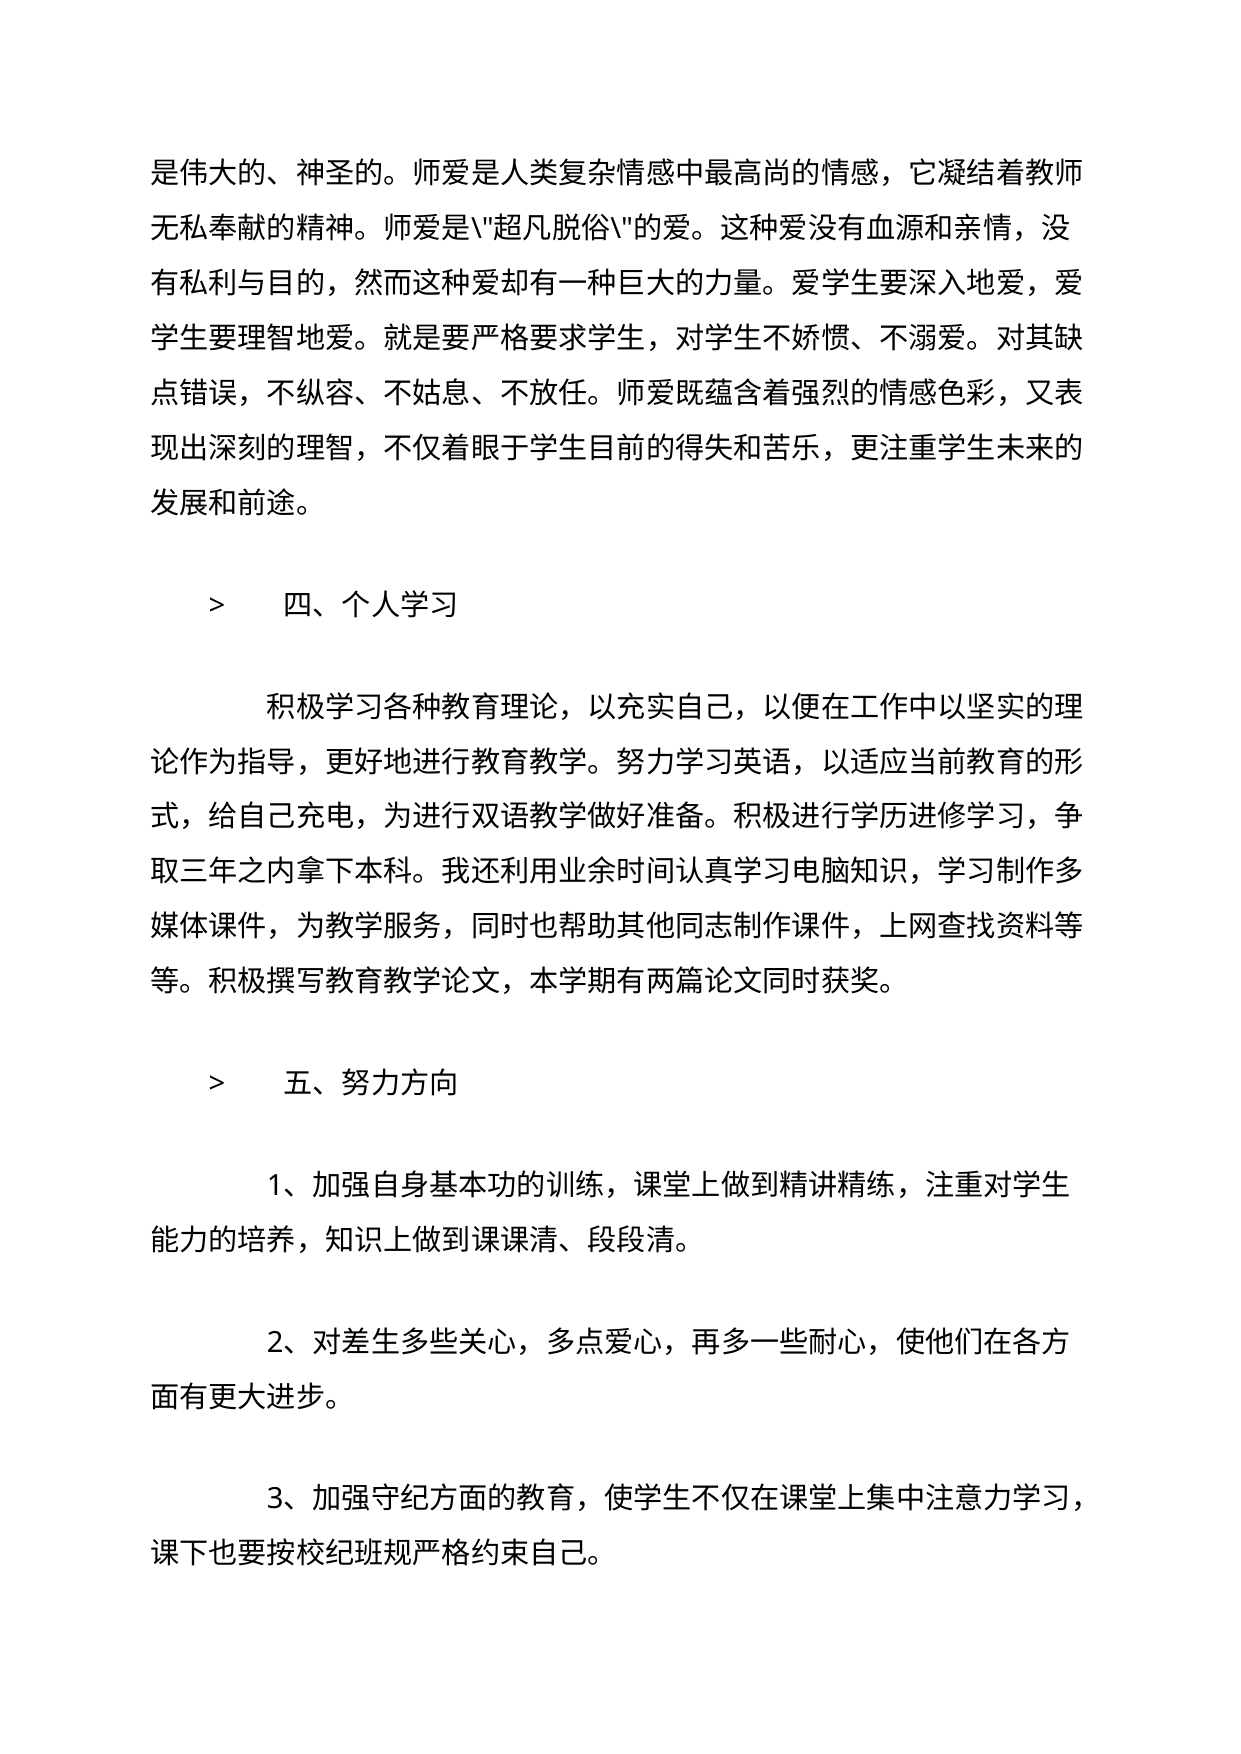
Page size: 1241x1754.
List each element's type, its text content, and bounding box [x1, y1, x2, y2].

text > 四、个人学习 [150, 581, 1090, 624]
text 积极学习各种教育理论，以充实自己，以便在工作中以坚实的理论作为指导，更好地进行教育教学。努力学习英语，以适应当前教育的形式，给自己充电，为进行双语教学做好准备。积极进行学历进修学习，争取三年之内拿下本科。我还利用业余时间认真学习电脑知识，学习制作多媒体课件，为教学服务，同时也帮助其他同志制作课件，上网查找资料等等。积极撰写教育教学论文，本学期有两篇论文同时获奖。 [150, 683, 1090, 1000]
text 1、加强自身基本功的训练，课堂上做到精讲精练，注重对学生能力的培养，知识上做到课课清、段段清。 [150, 1161, 1090, 1259]
text 3、加强守纪方面的教育，使学生不仅在课堂上集中注意力学习，课下也要按校纪班规严格约束自己。 [150, 1475, 1090, 1572]
text 2、对差生多些关心，多点爱心，再多一些耐心，使他们在各方面有更大进步。 [150, 1318, 1090, 1416]
text > 五、努力方向 [150, 1059, 1090, 1102]
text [150, 150, 1090, 522]
